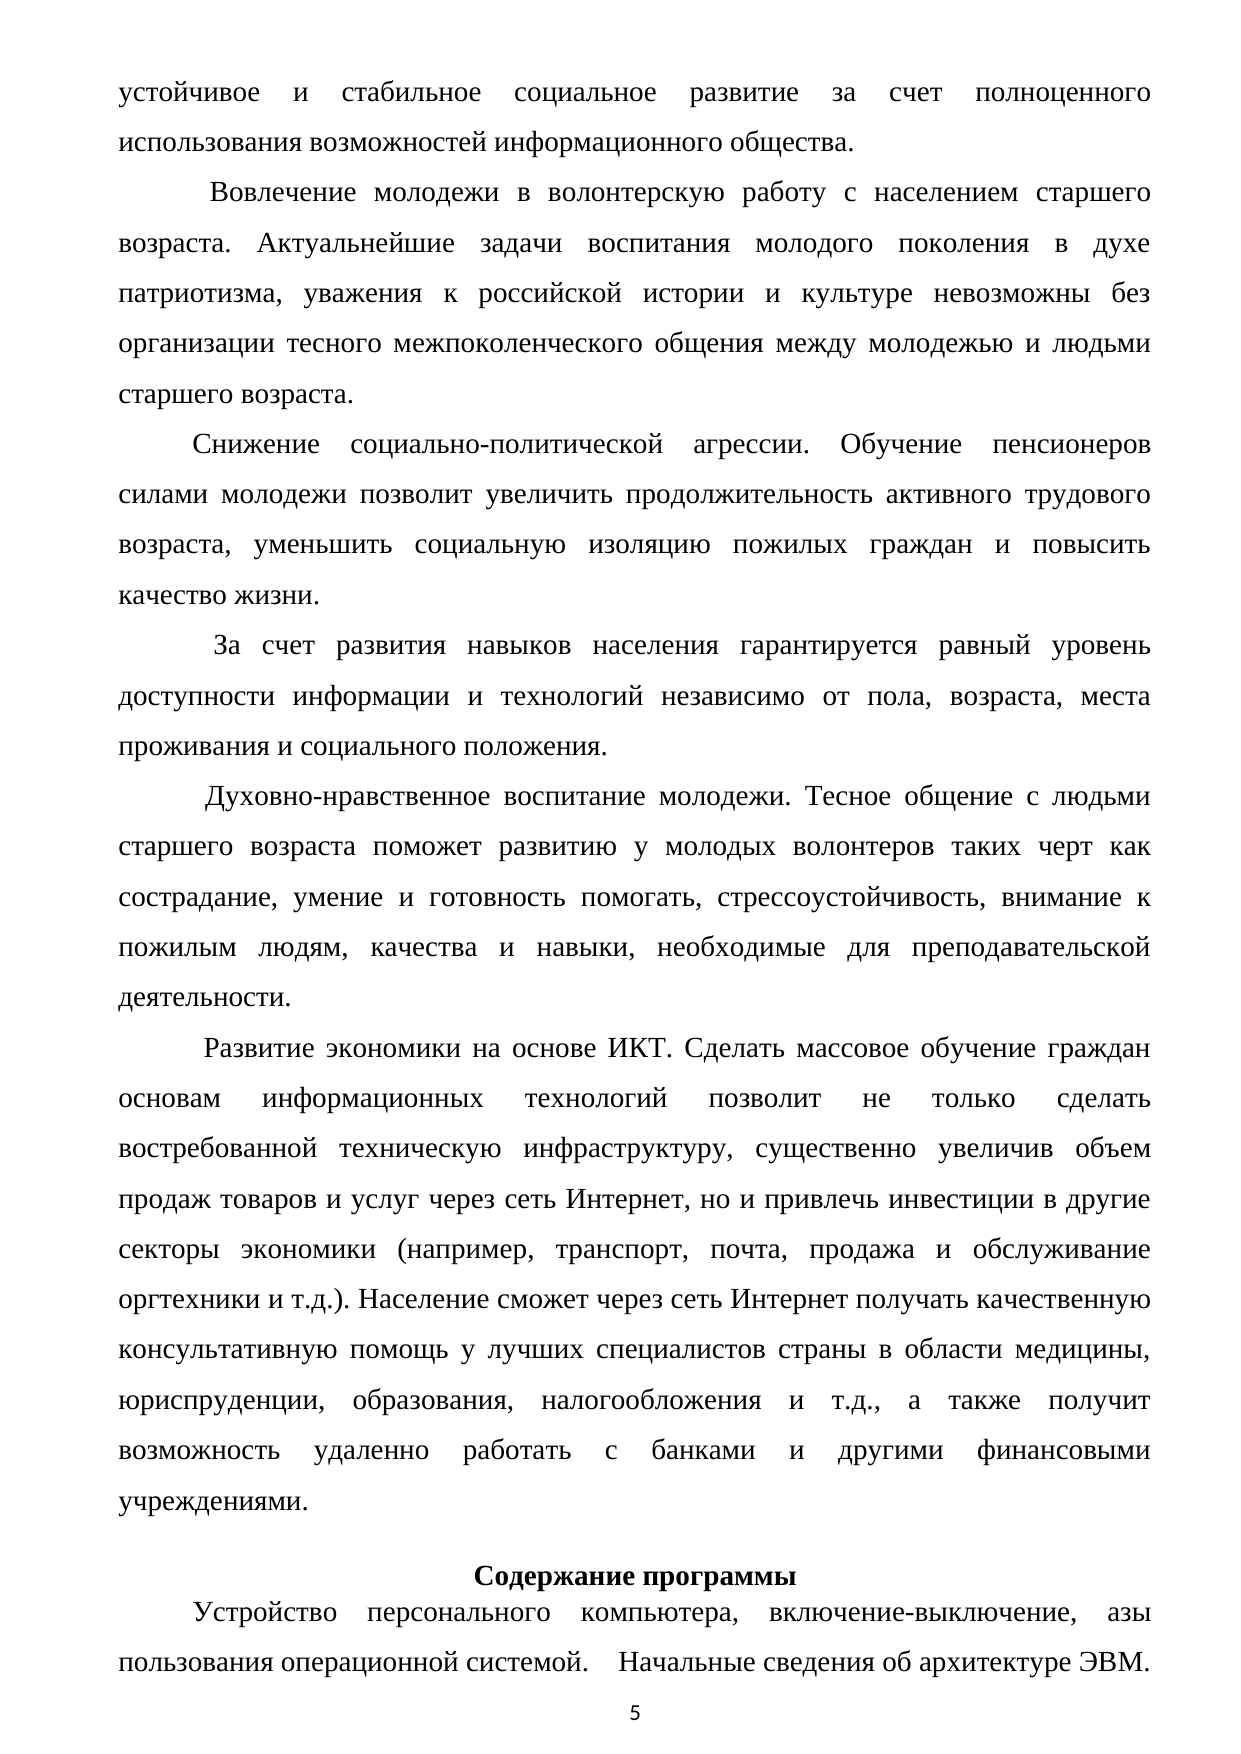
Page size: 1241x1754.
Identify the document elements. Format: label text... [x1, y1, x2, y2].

text Вовлечение молодежи в волонтерскую работу с населением старшего возраста. Актуальнейшие задачи воспитания молодого поколения в духе патриотизма, уважения к российской истории и культуре невозможны без организации тесного межпоколенческого общения между молодежью и людьми старшего возраста. [118, 174, 1152, 409]
text Развитие экономики на основе ИКТ. Сделать массовое обучение граждан основам информационных технологий позволит не только сделать востребованной техническую инфраструктуру, существенно увеличив объем продаж товаров и услуг через сеть Интернет, но и привлечь инвестиции в другие секторы экономики (например, транспорт, почта, продажа и обслуживание оргтехники и т.д.). Население сможет через сеть Интернет получать качественную консультативную помощь у лучших специалистов страны в области медицины, юриспруденции, образования, налогообложения и т.д., а также получит возможность удаленно работать с банками и другими финансовыми учреждениями. [118, 1030, 1152, 1516]
subtitle Содержание программы [118, 1558, 1152, 1591]
text Духовно-нравственное воспитание молодежи. Тесное общение с людьми старшего возраста поможет развитию у молодых волонтеров таких черт как сострадание, умение и готовность помогать, стрессоустойчивость, внимание к пожилым людям, качества и навыки, необходимые для преподавательской деятельности. [118, 778, 1152, 1013]
text Снижение социально-политической агрессии. Обучение пенсионеров силами молодежи позволит увеличить продолжительность активного трудового возраста, уменьшить социальную изоляцию пожилых граждан и повысить качество жизни. [118, 426, 1152, 611]
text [118, 1594, 1152, 1678]
text За счет развития навыков населения гарантируется равный уровень доступности информации и технологий независимо от пола, возраста, места проживания и социального положения. [118, 627, 1152, 761]
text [118, 74, 1152, 158]
